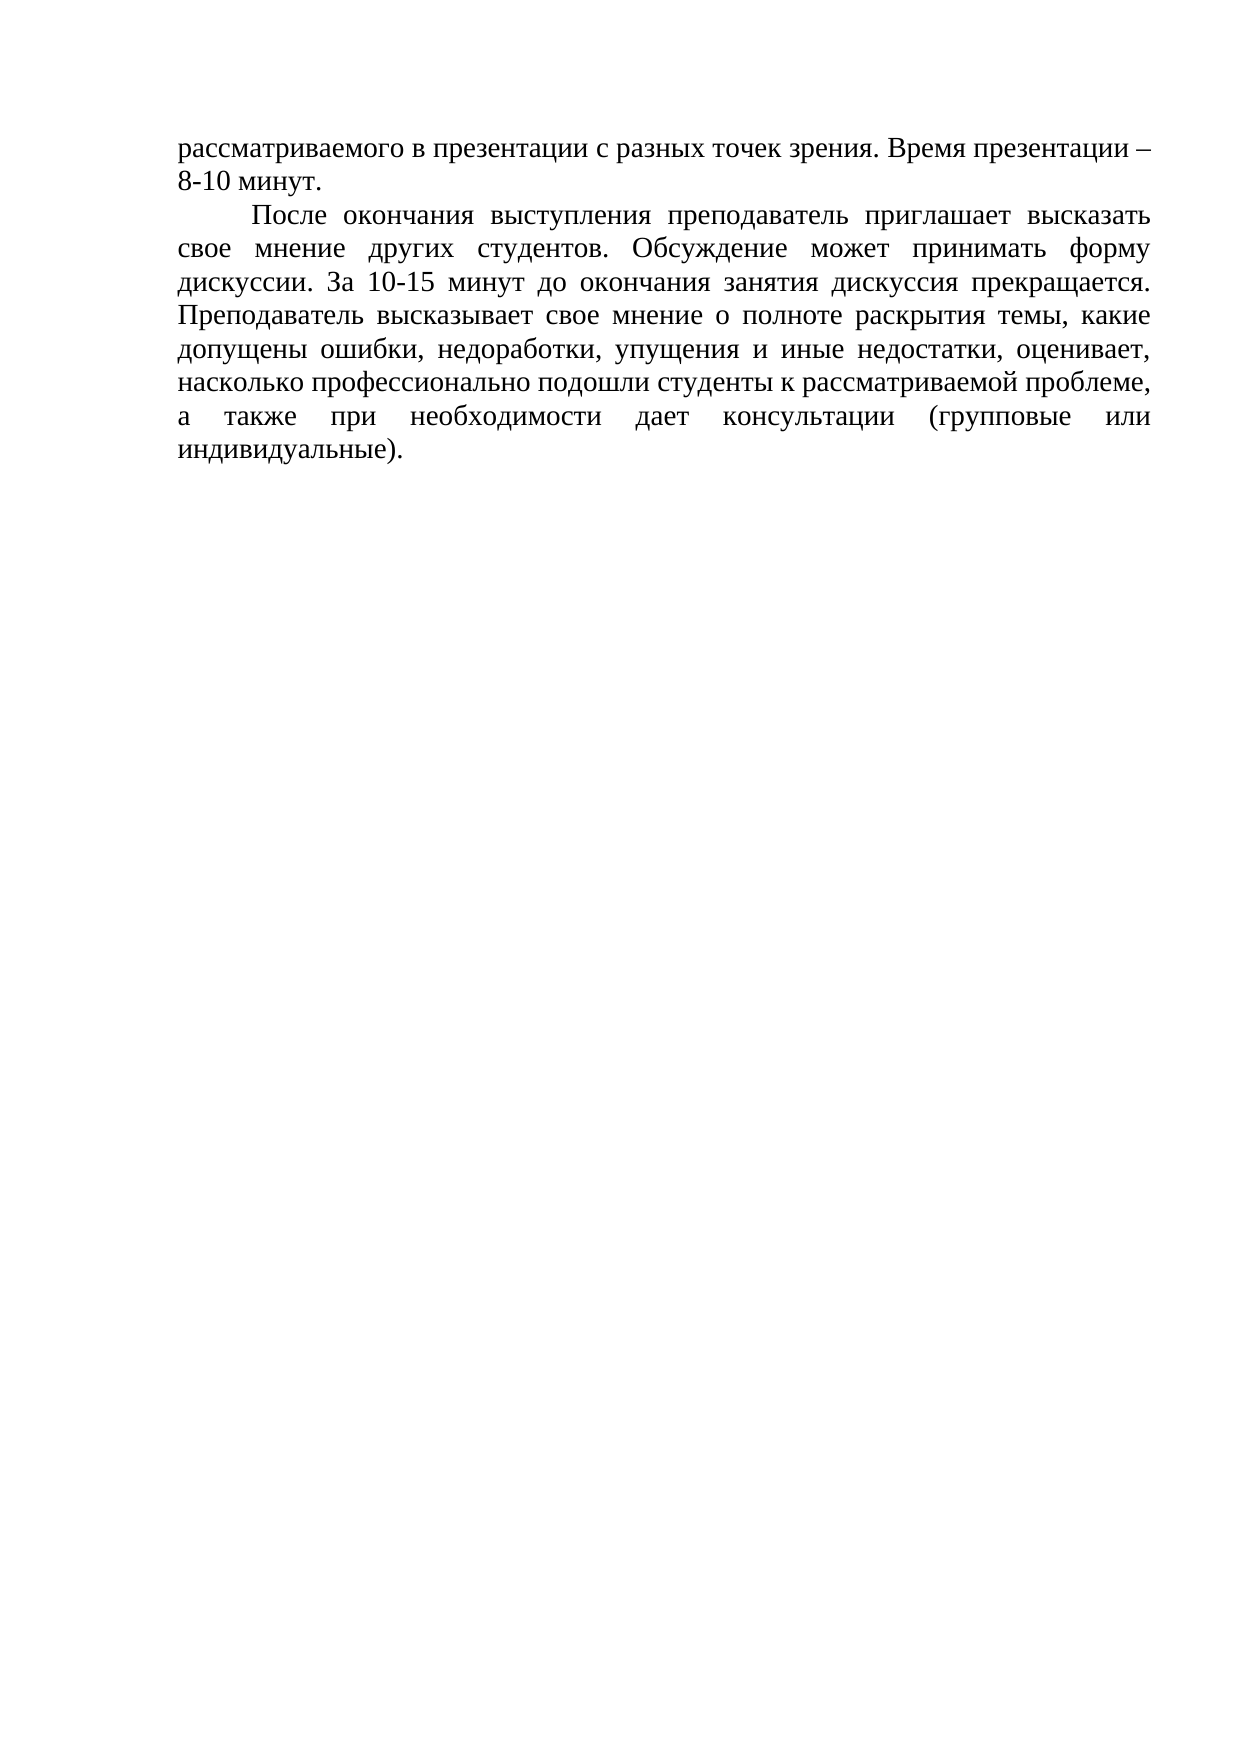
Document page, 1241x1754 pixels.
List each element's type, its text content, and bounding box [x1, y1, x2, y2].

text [177, 130, 1152, 197]
text После окончания выступления преподаватель приглашает высказать свое мнение других студентов. Обсуждение может принимать форму дискуссии. За 10-15 минут до окончания занятия дискуссия прекращается. Преподаватель высказывает свое мнение о полноте раскрытия темы, какие допущены ошибки, недоработки, упущения и иные недостатки, оценивает, насколько профессионально подошли студенты к рассматриваемой проблеме, а также при необходимости дает консультации (групповые или индивидуальные). [177, 197, 1152, 465]
